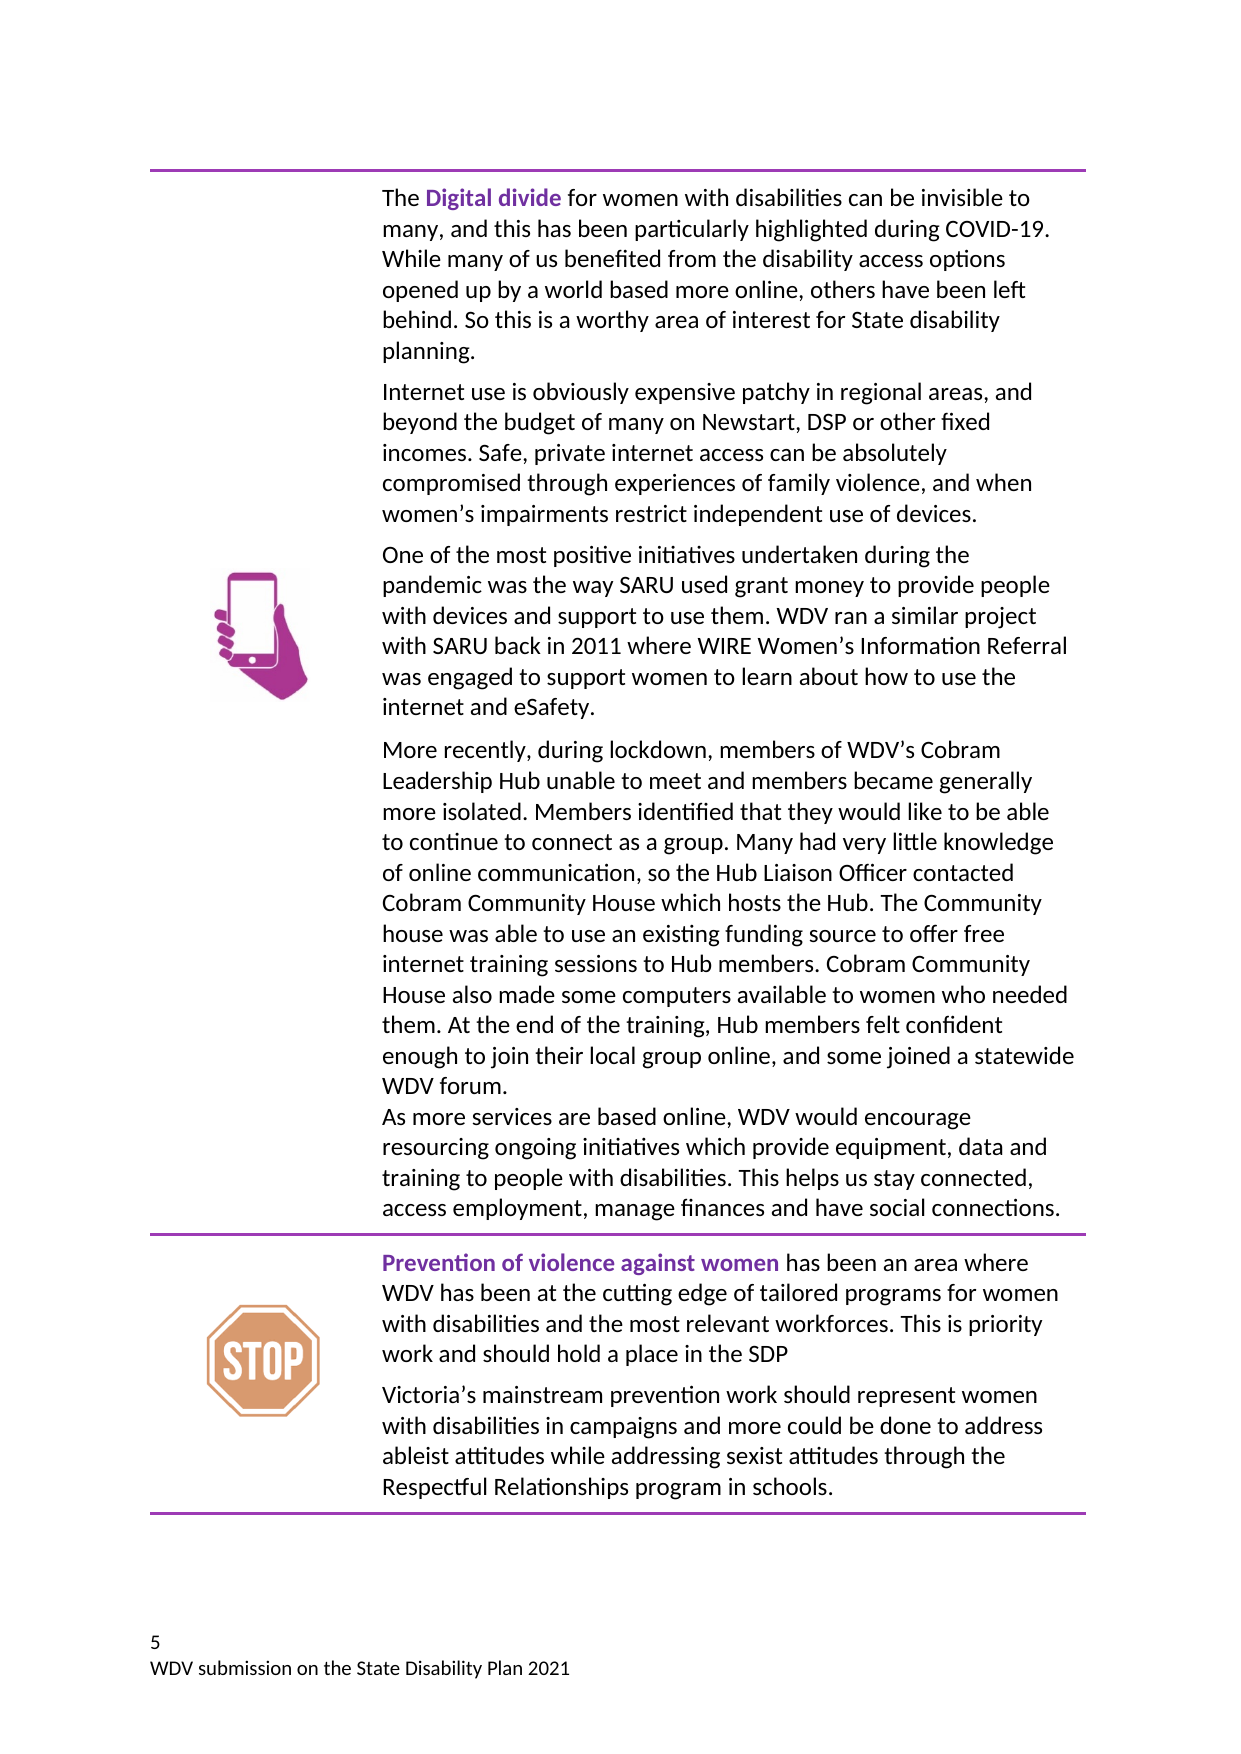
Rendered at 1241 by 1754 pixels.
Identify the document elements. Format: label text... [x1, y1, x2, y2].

table_header [150, 172, 371, 1233]
table_header The Digital divide for women with disabilities can be invisible to many, and this has been particularly highlighted during COVID-19. While many of us benefited from the disability access options opened up by a world based more online, others have been left behind. So this is a worthy area of interest for State disability planning. Internet use is obviously expensive patchy in regional areas, and beyond the budget of many on Newstart, DSP or other fixed incomes. Safe, private internet access can be absolutely compromised through experiences of family violence, and when women’s impairments restrict independent use of devices. One of the most positive initiatives undertaken during the pandemic was the way SARU used grant money to provide people with devices and support to use them. WDV ran a similar project with SARU back in 2011 where WIRE Women’s Information Referral was engaged to support women to learn about how to use the internet and eSafety. More recently, during lockdown, members of WDV’s Cobram Leadership Hub unable to meet and members became generally more isolated. Members identified that they would like to be able to continue to connect as a group. Many had very little knowledge of online communication, so the Hub Liaison Officer contacted Cobram Community House which hosts the Hub. The Community house was able to use an existing funding source to offer free internet training sessions to Hub members. Cobram Community House also made some computers available to women who needed them. At the end of the training, Hub members felt confident enough to join their local group online, and some joined a statewide WDV forum. As more services are based online, WDV would encourage resourcing ongoing initiatives which provide equipment, data and training to people with disabilities. This helps us stay connected, access employment, manage finances and have social connections. [371, 172, 1086, 1233]
table_cell [150, 1236, 371, 1512]
picture [210, 568, 311, 702]
table_cell Prevention of violence against women has been an area where WDV has been at the cutting edge of tailored programs for women with disabilities and the most relevant workforces. This is priority work and should hold a place in the SDP Victoria’s mainstream prevention work should represent women with disabilities in campaigns and more could be done to address ableist attitudes while addressing sexist attitudes through the Respectful Relationships program in schools. [371, 1236, 1086, 1512]
